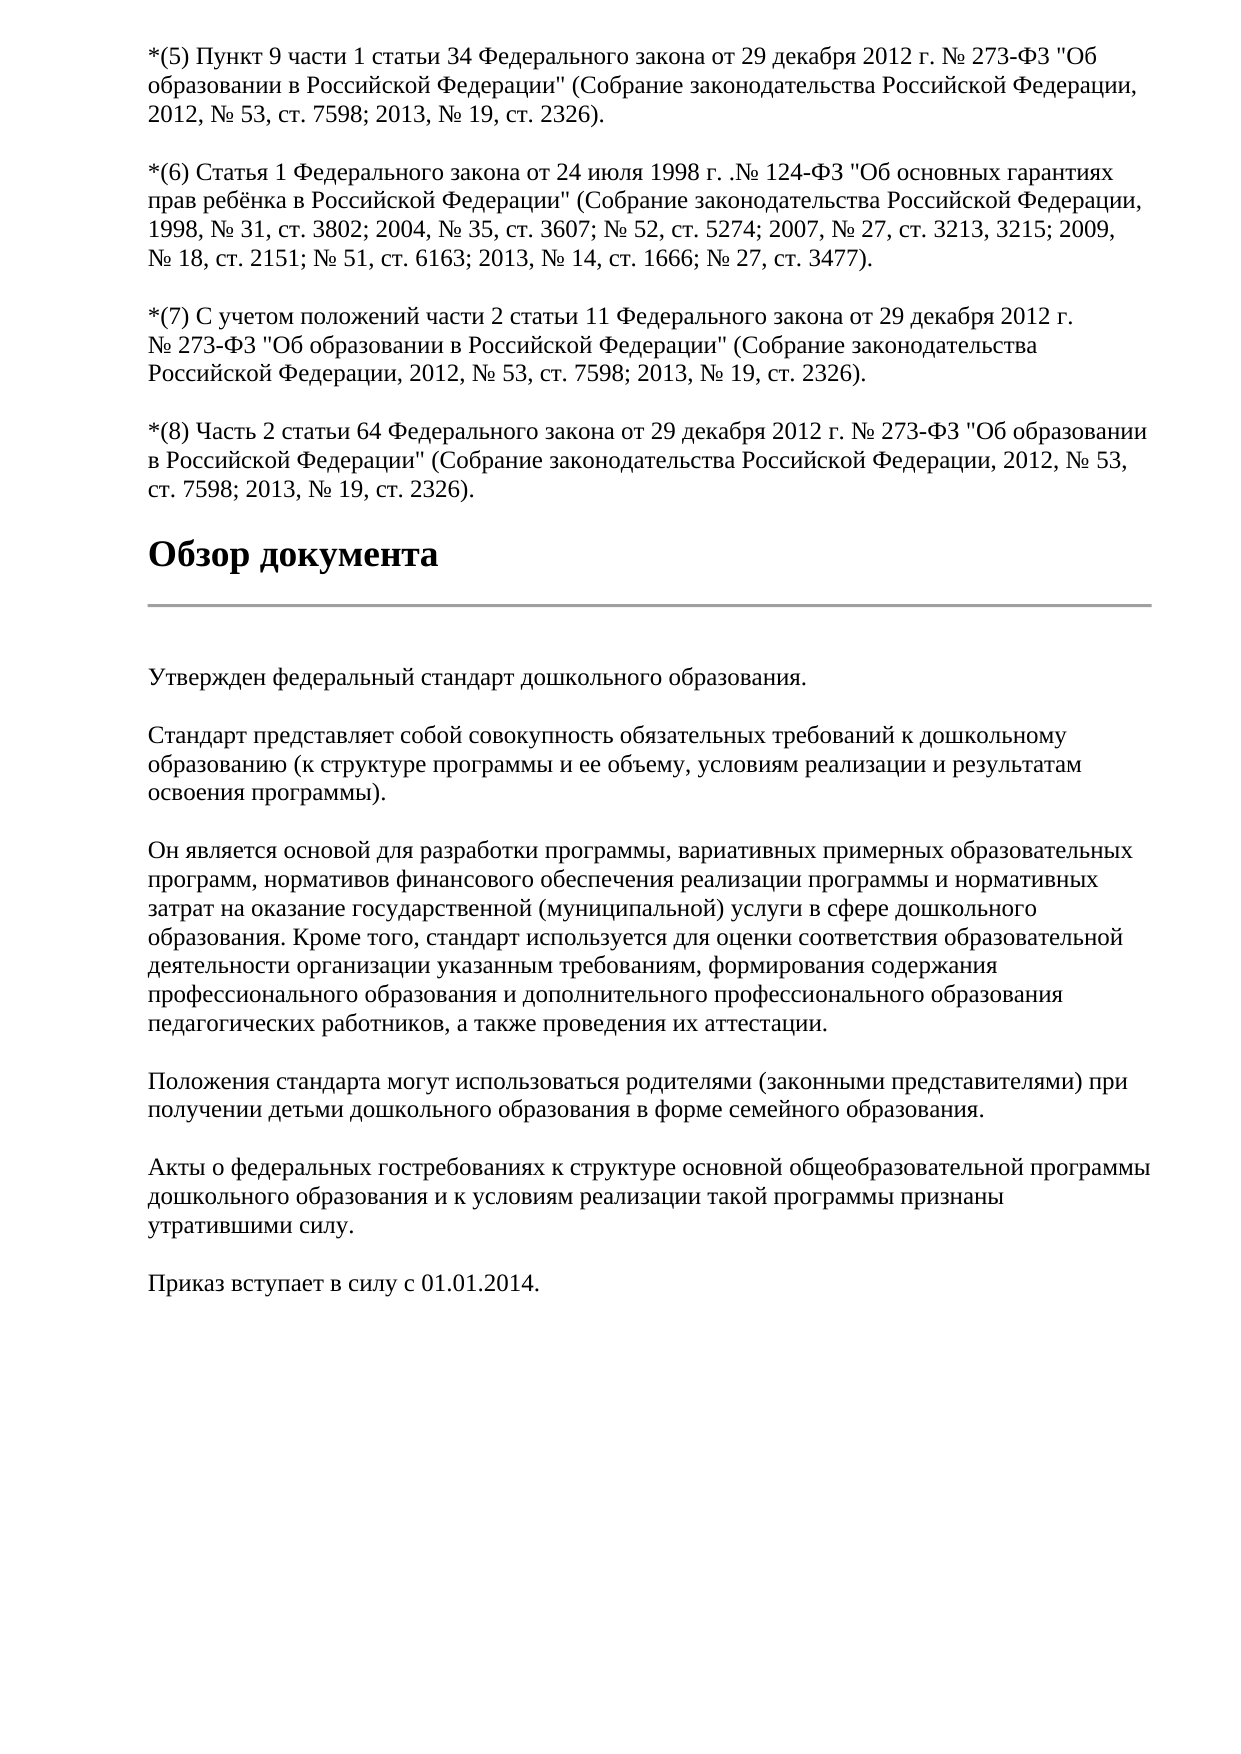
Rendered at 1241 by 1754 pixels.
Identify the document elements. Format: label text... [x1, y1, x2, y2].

text Обзор документа [148, 532, 1152, 575]
text *(7) С учетом положений части 2 статьи 11 Федерального закона от 29 декабря 2012 г. № 273-Ф3 "Об образовании в Российской Федерации" (Собрание законодательства Российской Федерации, 2012, № 53, ст. 7598; 2013, № 19, ст. 2326). [148, 301, 1152, 387]
text Стандарт представляет собой совокупность обязательных требований к дошкольному образованию (к структуре программы и ее объему, условиям реализации и результатам освоения программы). [148, 720, 1152, 806]
text *(6) Статья 1 Федерального закона от 24 июля 1998 г. .№ 124-ФЗ "Об основных гарантиях прав ребёнка в Российской Федерации" (Собрание законодательства Российской Федерации, 1998, № 31, ст. 3802; 2004, № 35, ст. 3607; № 52, ст. 5274; 2007, № 27, ст. 3213, 3215; 2009, № 18, ст. 2151; № 51, ст. 6163; 2013, № 14, ст. 1666; № 27, ст. 3477). [148, 157, 1152, 272]
text Он является основой для разработки программы, вариативных примерных образовательных программ, нормативов финансового обеспечения реализации программы и нормативных затрат на оказание государственной (муниципальной) услуги в сфере дошкольного образования. Кроме того, стандарт используется для оценки соответствия образовательной деятельности организации указанным требованиям, формирования содержания профессионального образования и дополнительного профессионального образования педагогических работников, а также проведения их аттестации. [148, 835, 1152, 1037]
text Акты о федеральных гостребованиях к структуре основной общеобразовательной программы дошкольного образования и к условиям реализации такой программы признаны утратившими силу. [148, 1152, 1152, 1239]
text Приказ вступает в силу с 01.01.2014. [148, 1268, 1152, 1297]
text Утвержден федеральный стандарт дошкольного образования. [148, 662, 1152, 691]
text *(8) Часть 2 статьи 64 Федерального закона от 29 декабря 2012 г. № 273-ФЗ "Об образовании в Российской Федерации" (Собрание законодательства Российской Федерации, 2012, № 53, ст. 7598; 2013, № 19, ст. 2326). [148, 416, 1152, 503]
text *(5) Пункт 9 части 1 статьи 34 Федерального закона от 29 декабря 2012 г. № 273-Ф3 "Об образовании в Российской Федерации" (Собрание законодательства Российской Федерации, 2012, № 53, ст. 7598; 2013, № 19, ст. 2326). [148, 41, 1152, 128]
text Положения стандарта могут использоваться родителями (законными представителями) при получении детьми дошкольного образования в форме семейного образования. [148, 1066, 1152, 1123]
